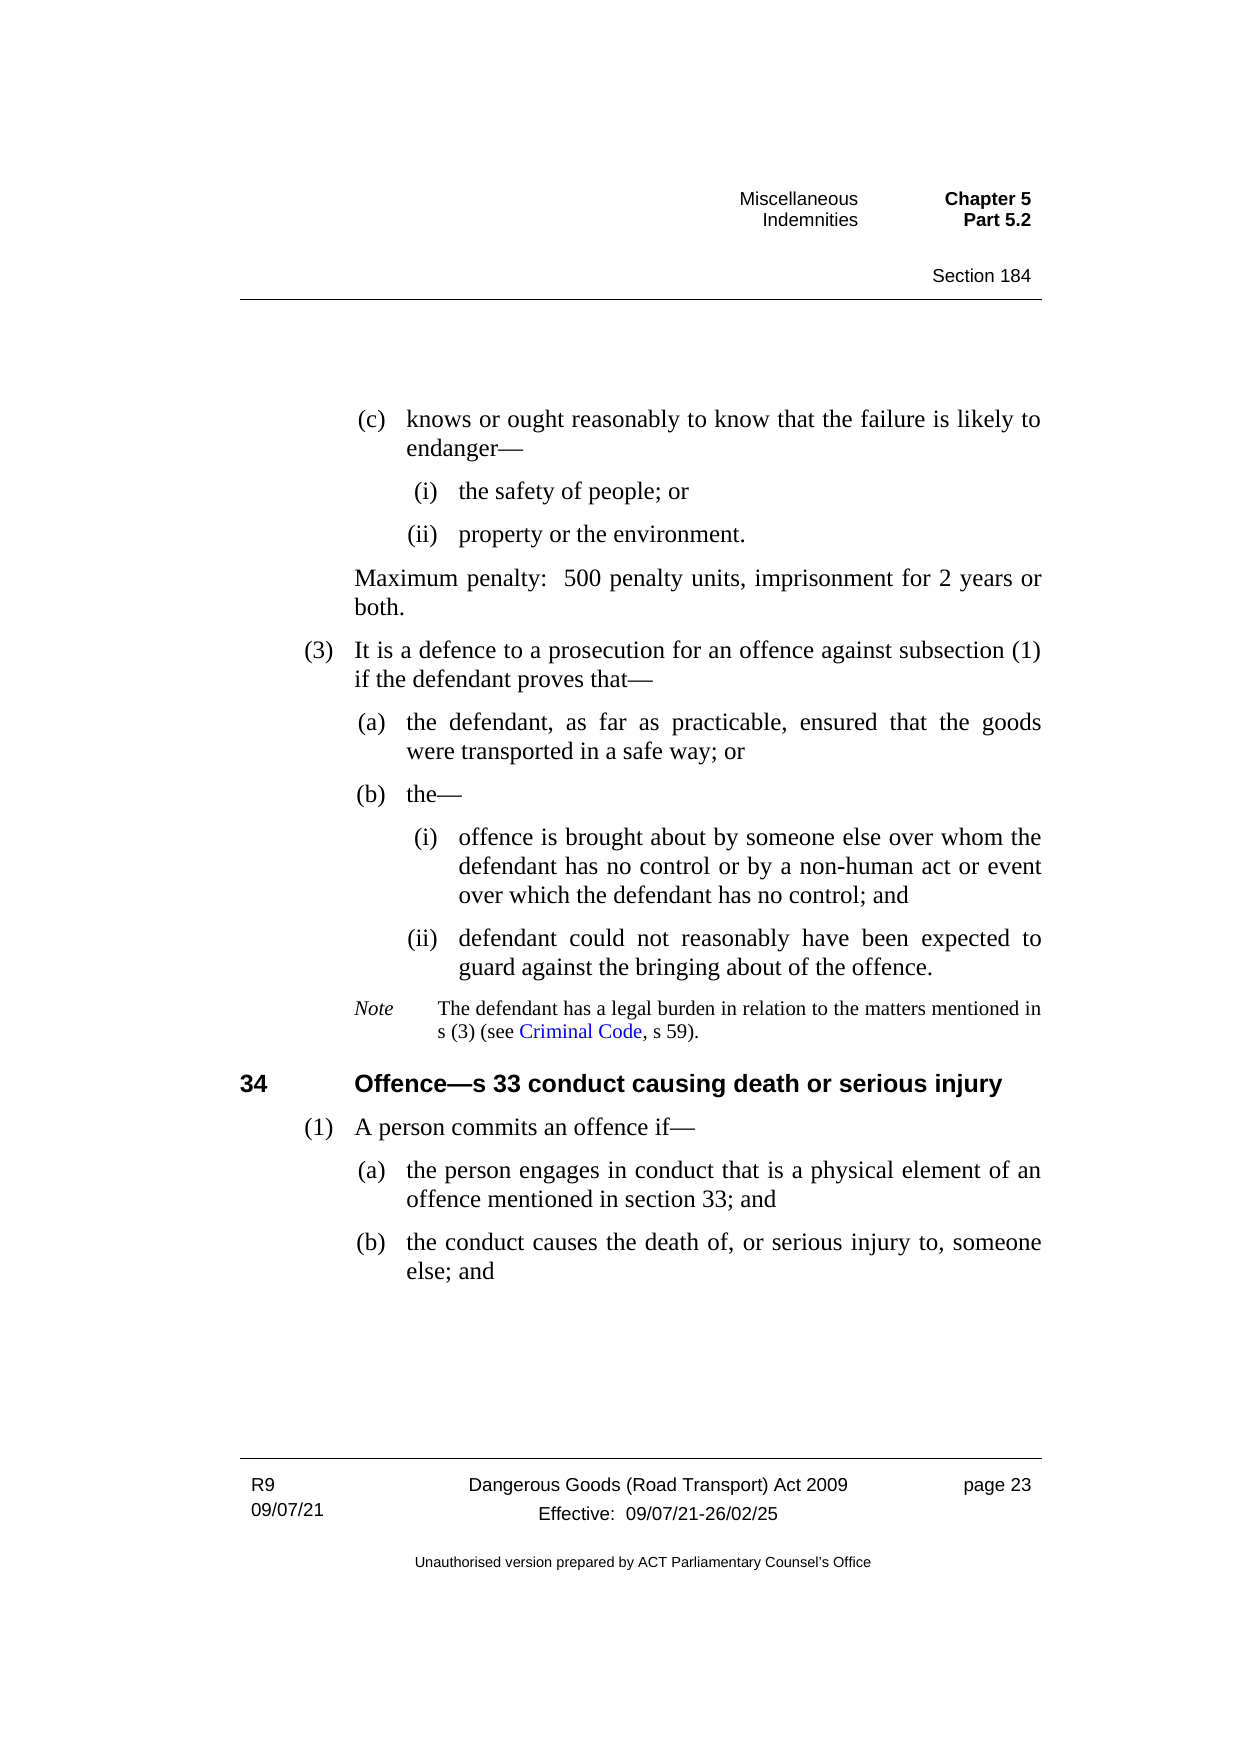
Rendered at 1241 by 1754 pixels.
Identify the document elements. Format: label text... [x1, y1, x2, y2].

text (a) the defendant, as far as practicable, ensured that the goods were transported in a safe way; or [239, 707, 1042, 764]
text 34 Offence—s 33 conduct causing death or serious injury [239, 1068, 1042, 1097]
text (a) the person engages in conduct that is a physical element of an offence mentioned in section 33; and [239, 1155, 1042, 1213]
text (1) A person commits an offence if— [239, 1112, 1042, 1141]
text Note The defendant has a legal burden in relation to the matters mentioned in s (3) (see Criminal Code, s 59). [354, 995, 1042, 1043]
text (b) the conduct causes the death of, or serious injury to, someone else; and [239, 1227, 1042, 1285]
text (i) offence is brought about by someone else over whom the defendant has no control or by a non-human act or event over which the defendant has no control; and [239, 822, 1042, 909]
text (ii) defendant could not reasonably have been expected to guard against the bringing about of the offence. [239, 923, 1042, 981]
text (b) the— [239, 779, 1042, 808]
text Maximum penalty: 500 penalty units, imprisonment for 2 years or both. [354, 563, 1042, 620]
text (i) the safety of people; or [239, 476, 1042, 505]
text (c) knows or ought reasonably to know that the failure is likely to endanger— [239, 404, 1042, 462]
text (3) It is a defence to a prosecution for an offence against subsection (1) if the defendant proves that— [239, 635, 1042, 692]
text (ii) property or the environment. [239, 519, 1042, 548]
